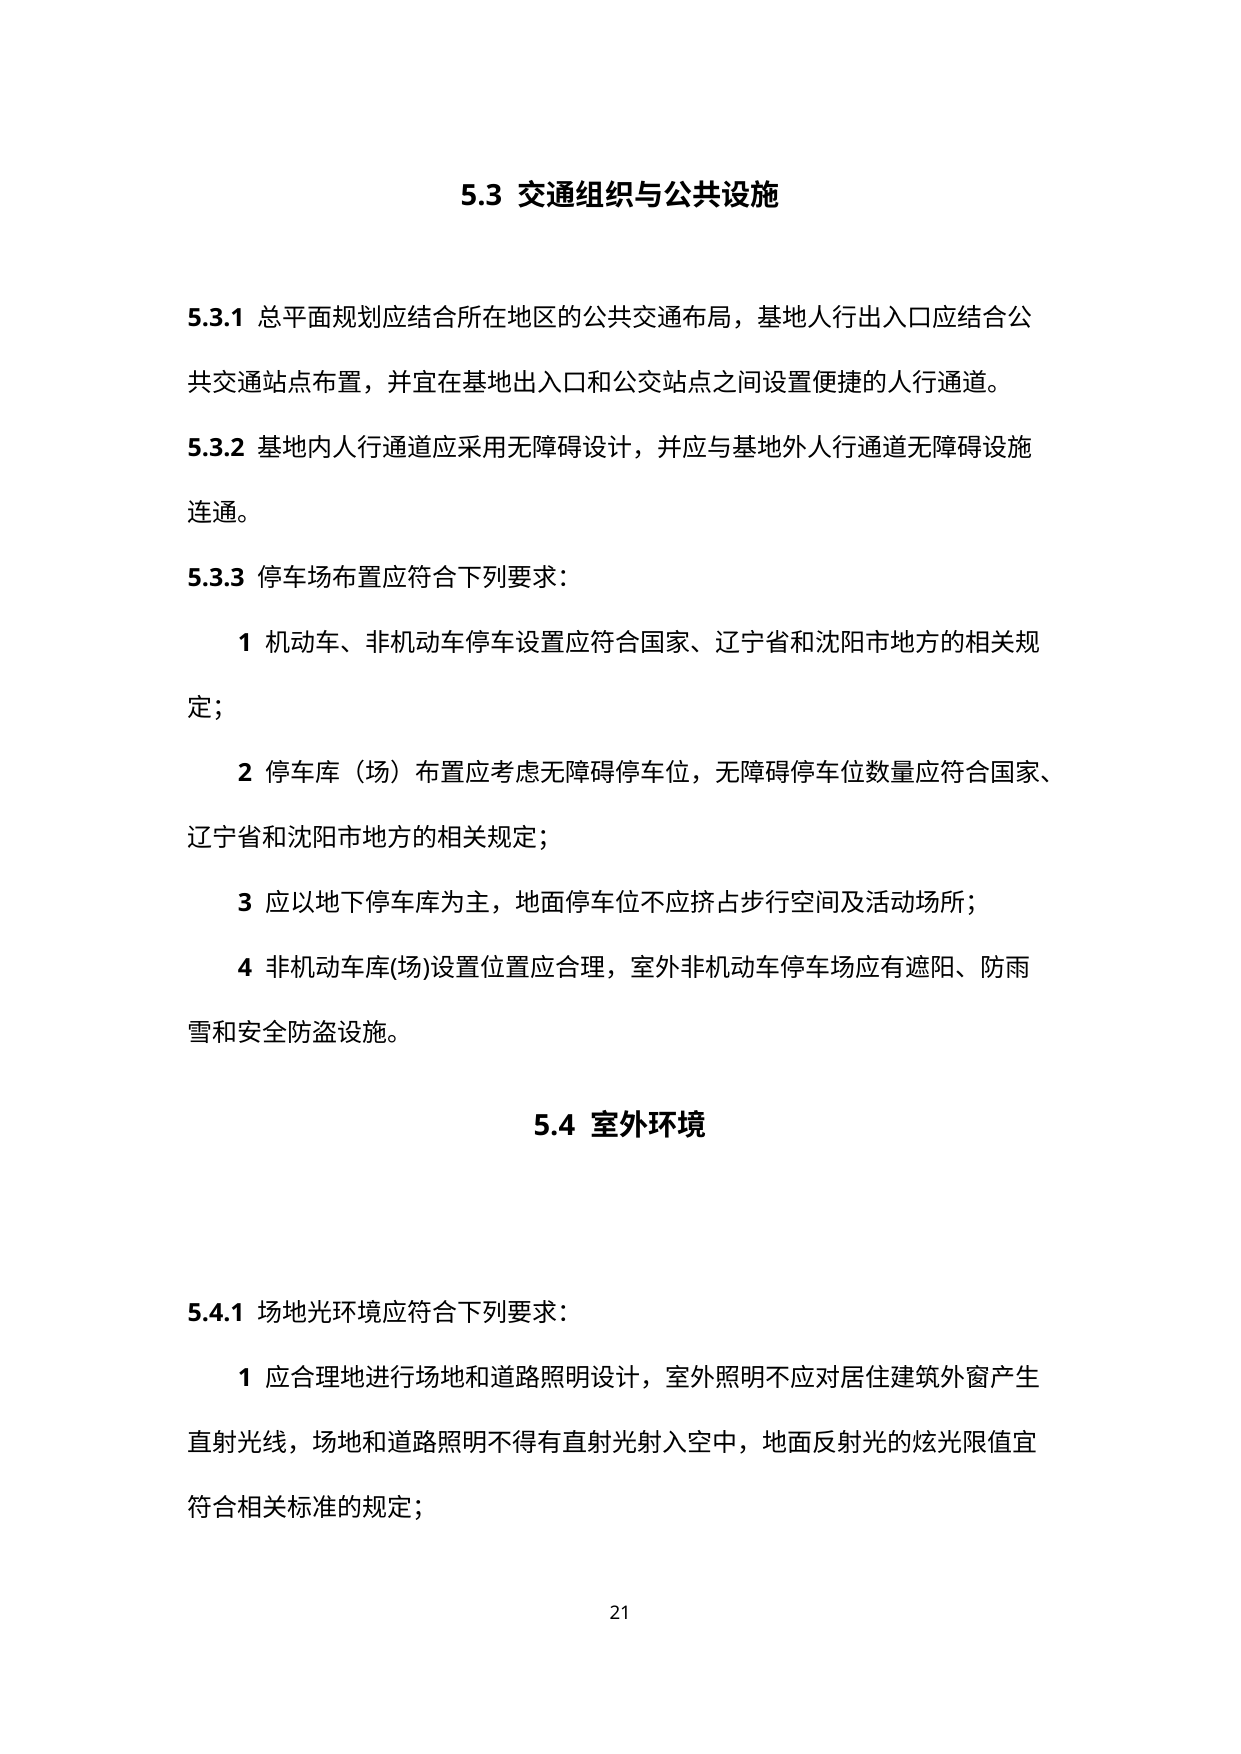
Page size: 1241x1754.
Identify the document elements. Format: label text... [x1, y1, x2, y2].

subtitle 5.4 室外环境 [187, 1090, 1053, 1155]
text 1 机动车、非机动车停车设置应符合国家、辽宁省和沈阳市地方的相关规定； [187, 608, 1053, 738]
text 4 非机动车库(场)设置位置应合理，室外非机动车停车场应有遮阳、防雨雪和安全防盗设施。 [187, 933, 1053, 1063]
text 5.3.3 停车场布置应符合下列要求： [187, 543, 1053, 608]
subtitle 5.3 交通组织与公共设施 [187, 160, 1053, 225]
text 5.3.1 总平面规划应结合所在地区的公共交通布局，基地人行出入口应结合公共交通站点布置，并宜在基地出入口和公交站点之间设置便捷的人行通道。 [187, 283, 1053, 413]
text 5.4.1 场地光环境应符合下列要求： [187, 1278, 1053, 1343]
text 3 应以地下停车库为主，地面停车位不应挤占步行空间及活动场所； [187, 868, 1053, 933]
text 2 停车库（场）布置应考虑无障碍停车位，无障碍停车位数量应符合国家、辽宁省和沈阳市地方的相关规定； [187, 738, 1053, 868]
text 5.3.2 基地内人行通道应采用无障碍设计，并应与基地外人行通道无障碍设施连通。 [187, 413, 1053, 543]
text 1 应合理地进行场地和道路照明设计，室外照明不应对居住建筑外窗产生直射光线，场地和道路照明不得有直射光射入空中，地面反射光的炫光限值宜符合相关标准的规定； [187, 1343, 1053, 1538]
